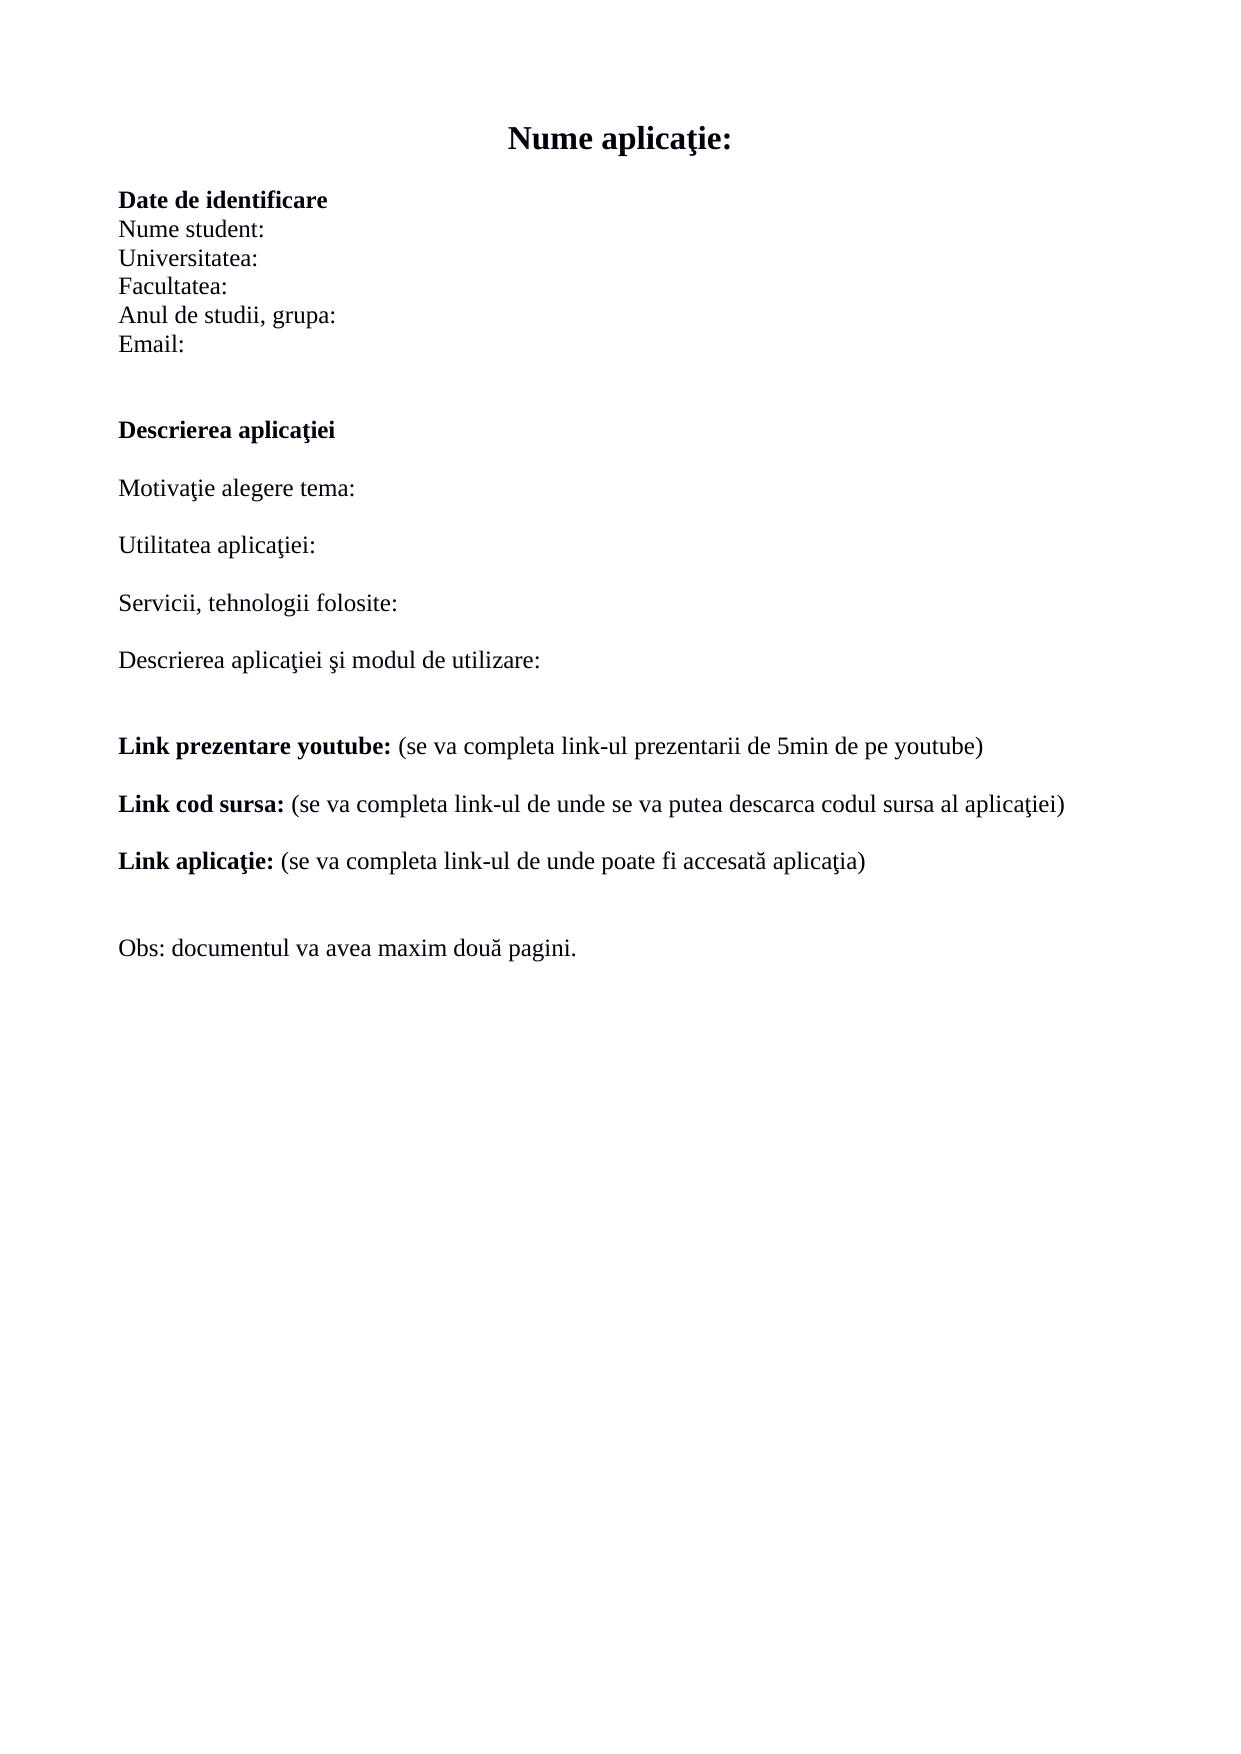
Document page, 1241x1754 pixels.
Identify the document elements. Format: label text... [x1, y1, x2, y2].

text Email: [118, 329, 1122, 358]
text Anul de studii, grupa: [118, 300, 1122, 329]
text Obs: documentul va avea maxim două pagini. [118, 933, 1122, 961]
text Link prezentare youtube: (se va completa link-ul prezentarii de 5min de pe youtube) [118, 731, 1122, 760]
text Facultatea: [118, 271, 1122, 300]
text Descrierea aplicaţiei [118, 415, 1122, 444]
text Descrierea aplicaţiei şi modul de utilizare: [118, 645, 1122, 674]
text Servicii, tehnologii folosite: [118, 588, 1122, 616]
text Link cod sursa: (se va completa link-ul de unde se va putea descarca codul sursa al aplicaţiei) [118, 789, 1122, 818]
text Universitatea: [118, 243, 1122, 271]
text Date de identificare [118, 185, 1122, 214]
text Nume aplicaţie: [118, 118, 1122, 156]
text Utilitatea aplicaţiei: [118, 530, 1122, 559]
text Nume student: [118, 214, 1122, 243]
text Motivaţie alegere tema: [118, 473, 1122, 501]
text Link aplicaţie: (se va completa link-ul de unde poate fi accesată aplicaţia) [118, 846, 1122, 875]
